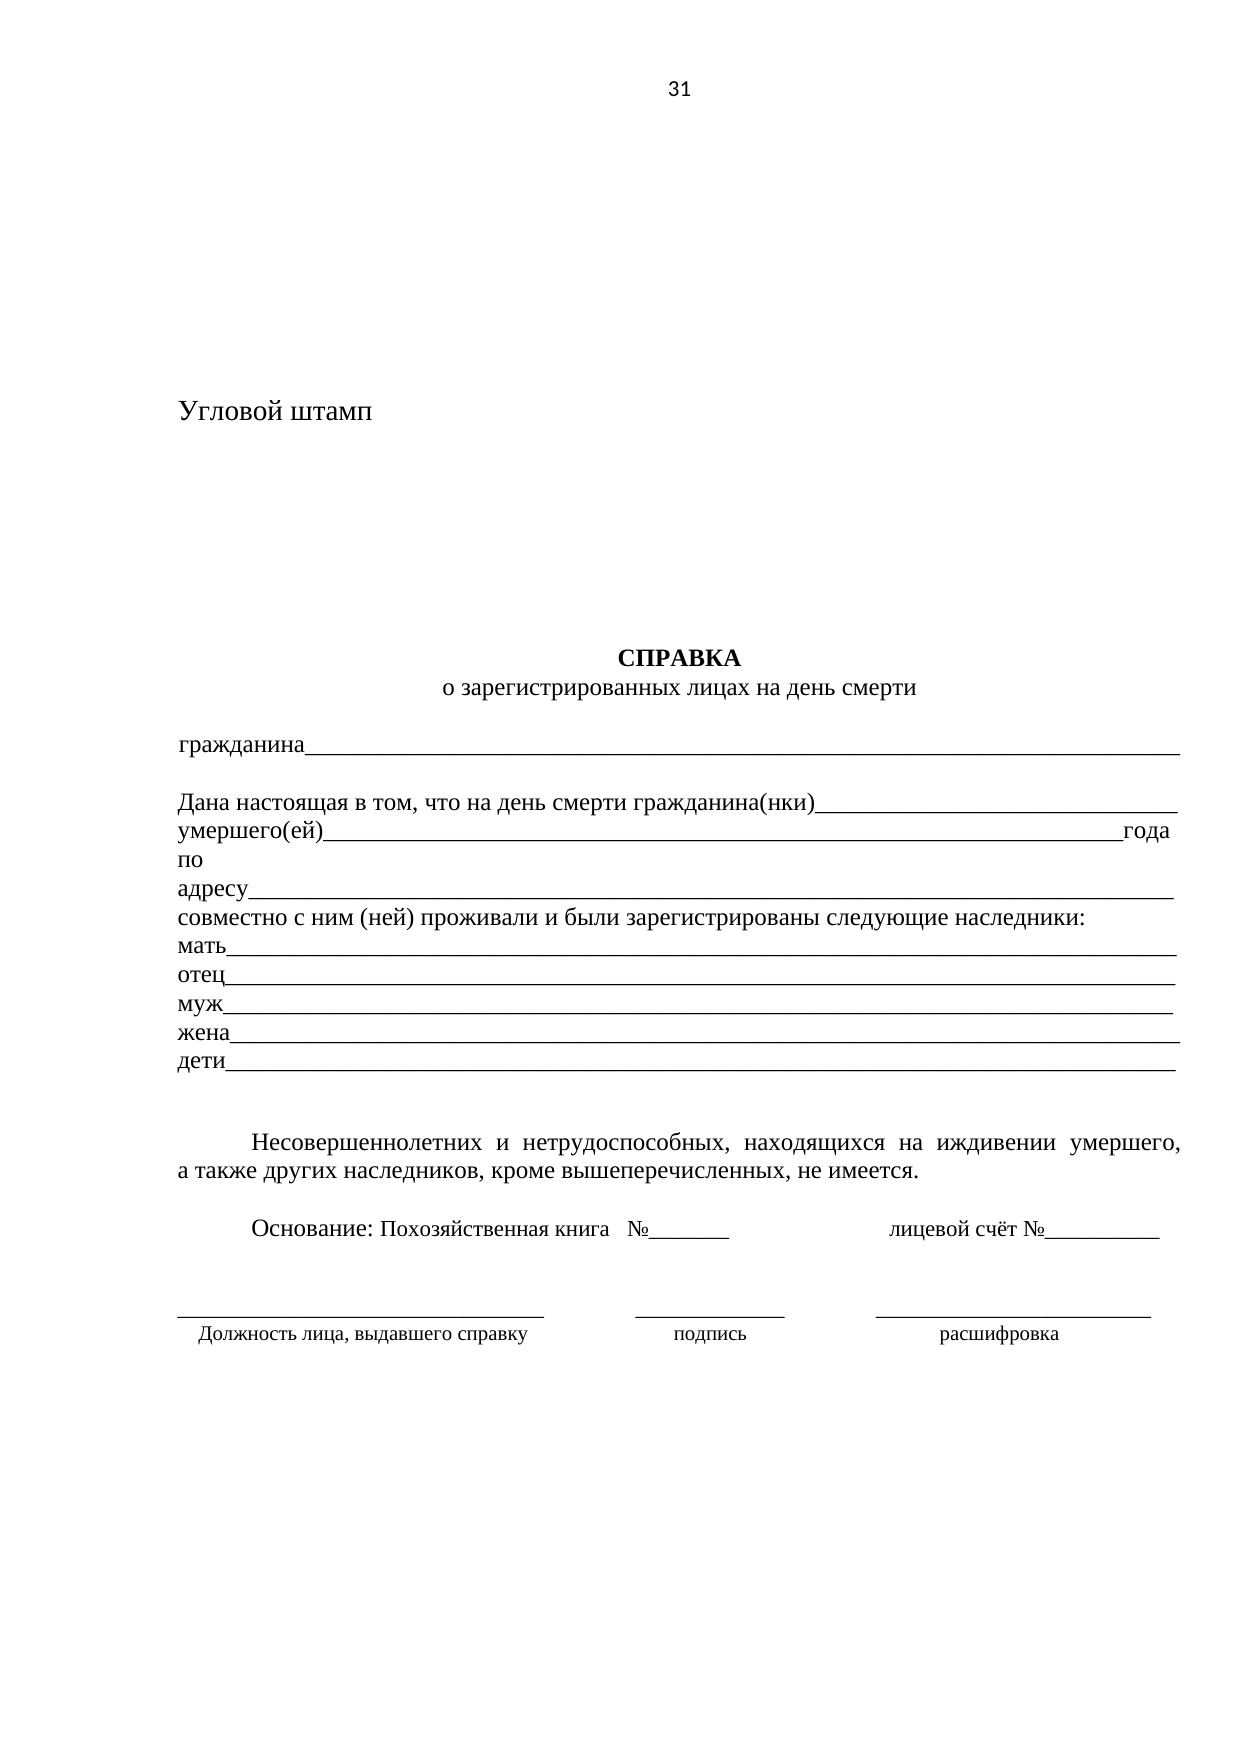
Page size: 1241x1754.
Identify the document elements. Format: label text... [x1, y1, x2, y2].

text совместно с ним (ней) проживали и были зарегистрированы следующие наследники: [177, 902, 1181, 930]
text о зарегистрированных лицах на день смерти [177, 672, 1181, 700]
text Угловой штамп [177, 393, 1181, 426]
text ________________________________ _____________ ________________________ [177, 1294, 1181, 1321]
text гражданина______________________________________________________________________ [177, 729, 1181, 758]
text Основание: Похозяйственная книга №_______ лицевой счёт №__________ [177, 1213, 1181, 1242]
text умершего(ей)________________________________________________________________года [177, 815, 1181, 844]
text СПРАВКА [177, 643, 1181, 672]
text жена____________________________________________________________________________ [177, 1017, 1181, 1045]
text Дана настоящая в том, что на день смерти гражданина(нки)_____________________________ [177, 787, 1181, 815]
text Должность лица, выдавшего справку подпись расшифровка [177, 1321, 1181, 1345]
text Несовершеннолетних и нетрудоспособных, находящихся на иждивении умершего, а также других наследников, кроме вышеперечисленных, не имеется. [177, 1127, 1181, 1184]
text по адресу__________________________________________________________________________ [177, 844, 1181, 902]
text мать____________________________________________________________________________ [177, 930, 1181, 959]
text дети____________________________________________________________________________ [177, 1045, 1181, 1074]
text отец____________________________________________________________________________ [177, 959, 1181, 988]
text муж____________________________________________________________________________ [177, 988, 1181, 1017]
